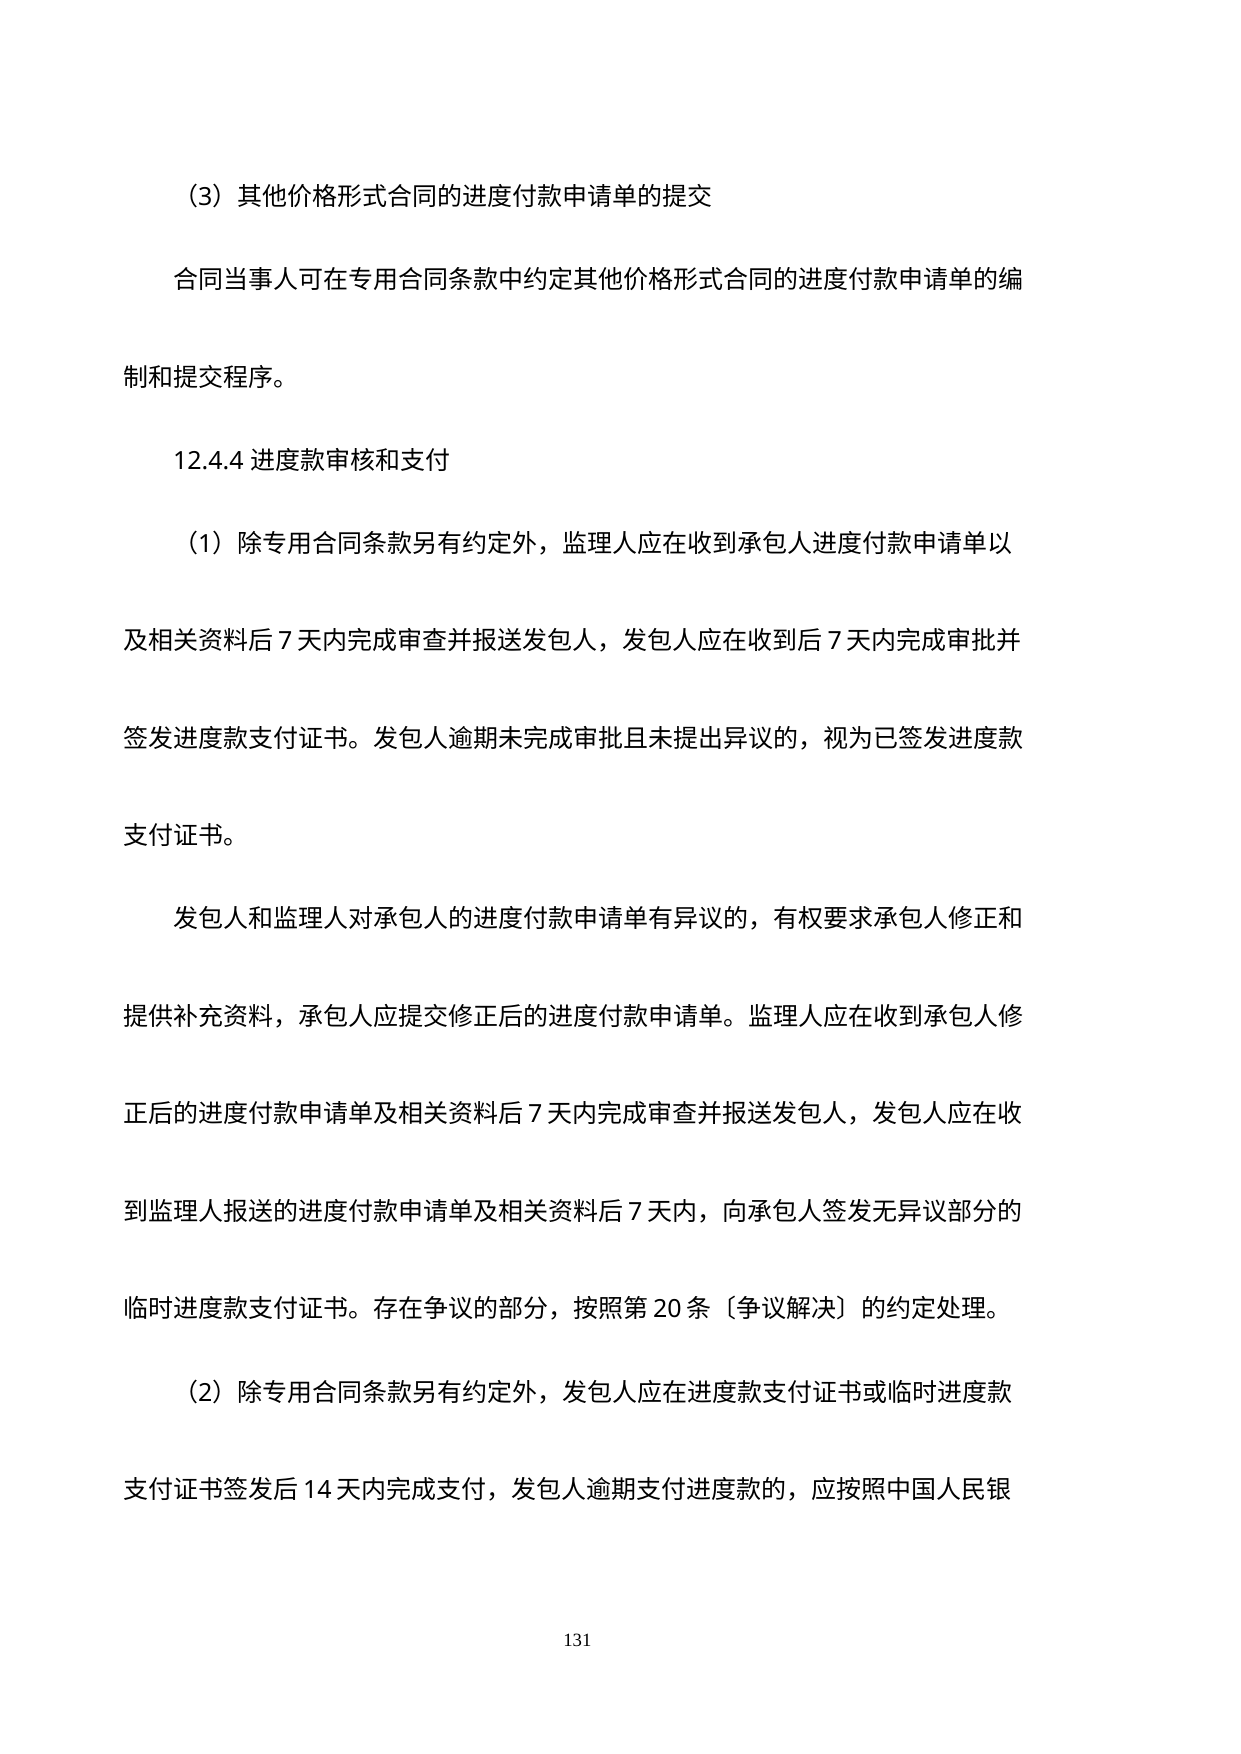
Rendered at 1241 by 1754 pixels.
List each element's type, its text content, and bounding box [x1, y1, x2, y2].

text 12.4.4 进度款审核和支付 [123, 426, 1031, 491]
text （3）其他价格形式合同的进度付款申请单的提交 [123, 162, 1031, 227]
text 发包人和监理人对承包人的进度付款申请单有异议的，有权要求承包人修正和提供补充资料，承包人应提交修正后的进度付款申请单。监理人应在收到承包人修正后的进度付款申请单及相关资料后7天内完成审查并报送发包人，发包人应在收到监理人报送的进度付款申请单及相关资料后7天内，向承包人签发无异议部分的临时进度款支付证书。存在争议的部分，按照第20条〔争议解决〕的约定处理。 [123, 884, 1031, 1339]
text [123, 1358, 1031, 1520]
text （1）除专用合同条款另有约定外，监理人应在收到承包人进度付款申请单以及相关资料后7天内完成审查并报送发包人，发包人应在收到后7天内完成审批并签发进度款支付证书。发包人逾期未完成审批且未提出异议的，视为已签发进度款支付证书。 [123, 509, 1031, 866]
text 合同当事人可在专用合同条款中约定其他价格形式合同的进度付款申请单的编制和提交程序。 [123, 245, 1031, 408]
